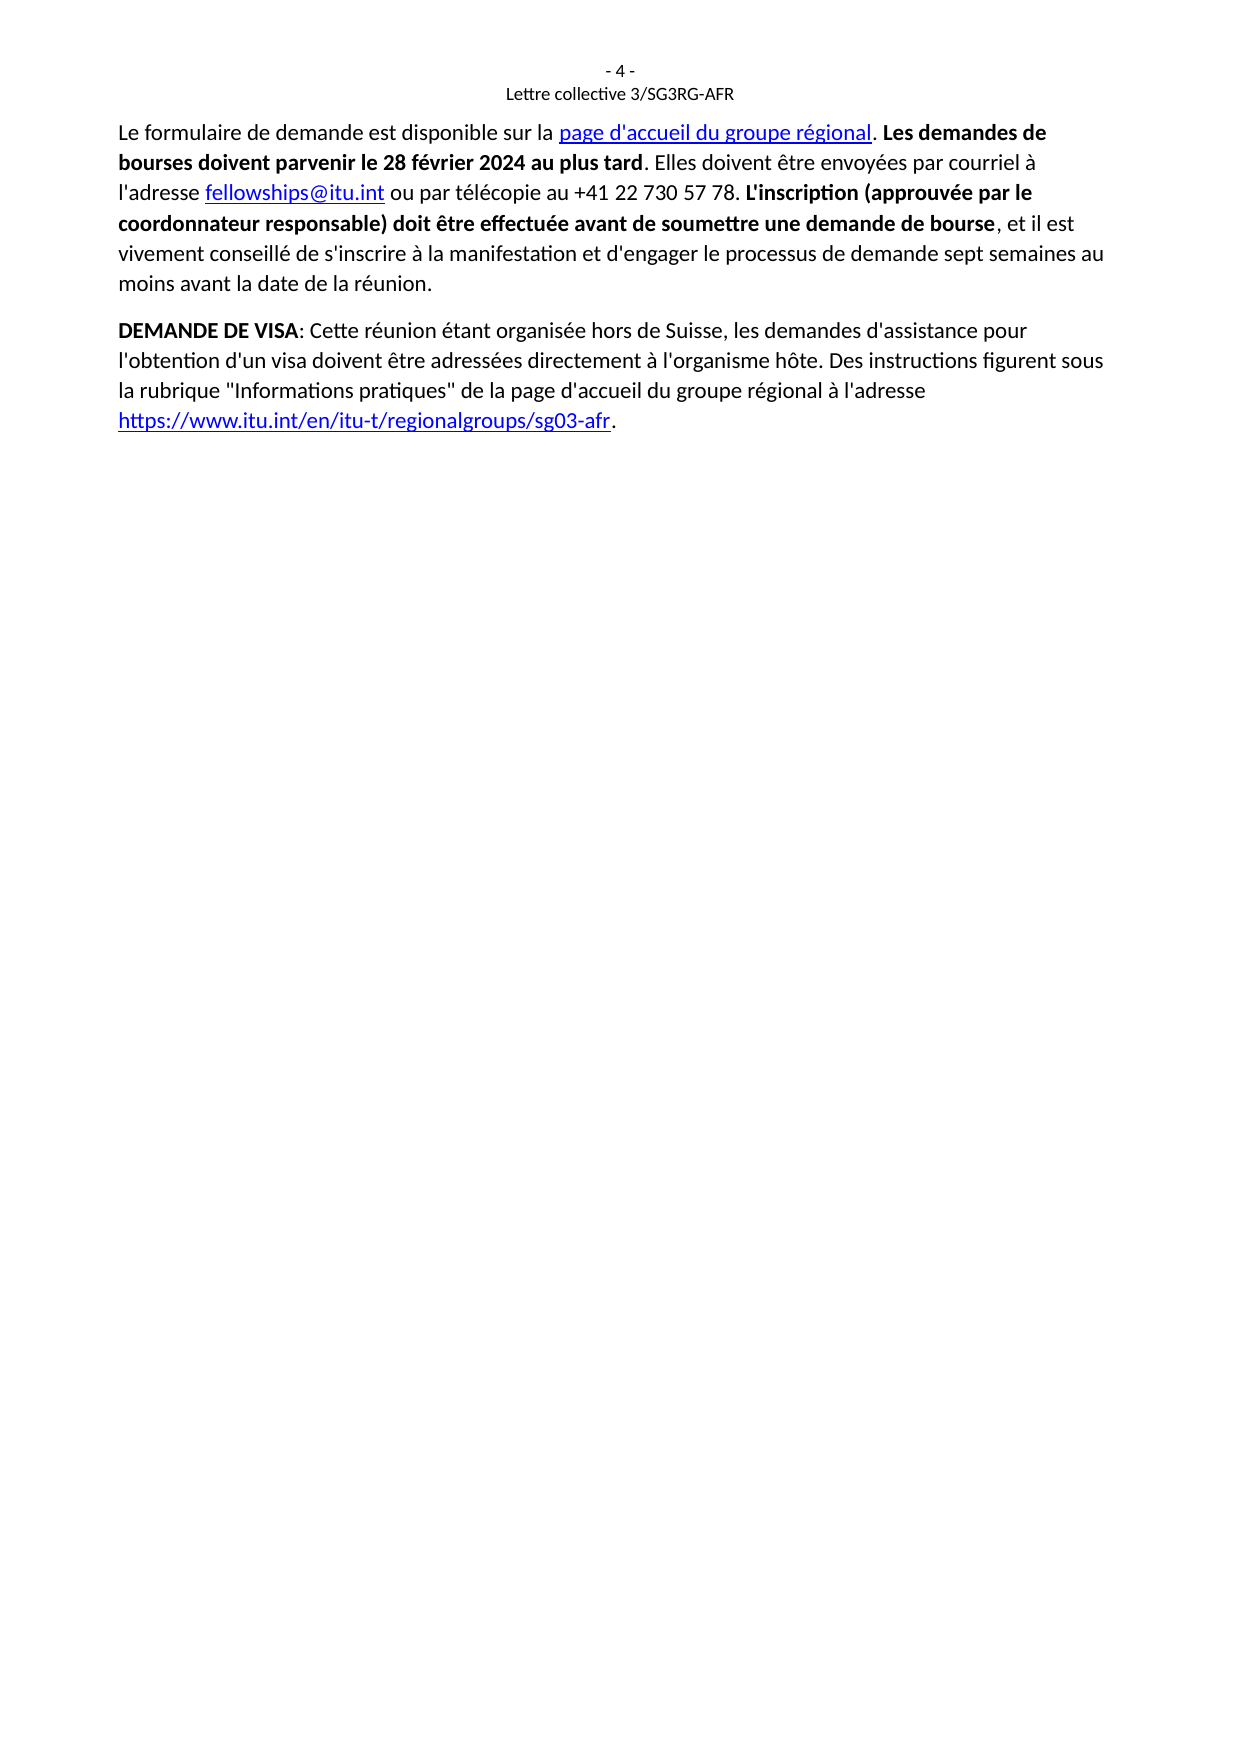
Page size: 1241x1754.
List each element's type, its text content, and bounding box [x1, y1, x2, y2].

text DEMANDE DE VISA: Cette réunion étant organisée hors de Suisse, les demandes d'assistance pour l'obtention d'un visa doivent être adressées directement à l'organisme hôte. Des instructions figurent sous la rubrique "Informations pratiques" de la page d'accueil du groupe régional à l'adresse https://www.itu.int/en/itu-t/regionalgroups/sg03-afr. [118, 316, 1122, 435]
text Le formulaire de demande est disponible sur la page d'accueil du groupe régional. Les demandes de bourses doivent parvenir le 28 février 2024 au plus tard. Elles doivent être envoyées par courriel à l'adresse fellowships@itu.int ou par télécopie au +41 22 730 57 78. L'inscription (approuvée par le coordonnateur responsable) doit être effectuée avant de soumettre une demande de bourse, et il est vivement conseillé de s'inscrire à la manifestation et d'engager le processus de demande sept semaines au moins avant la date de la réunion. [118, 118, 1122, 297]
